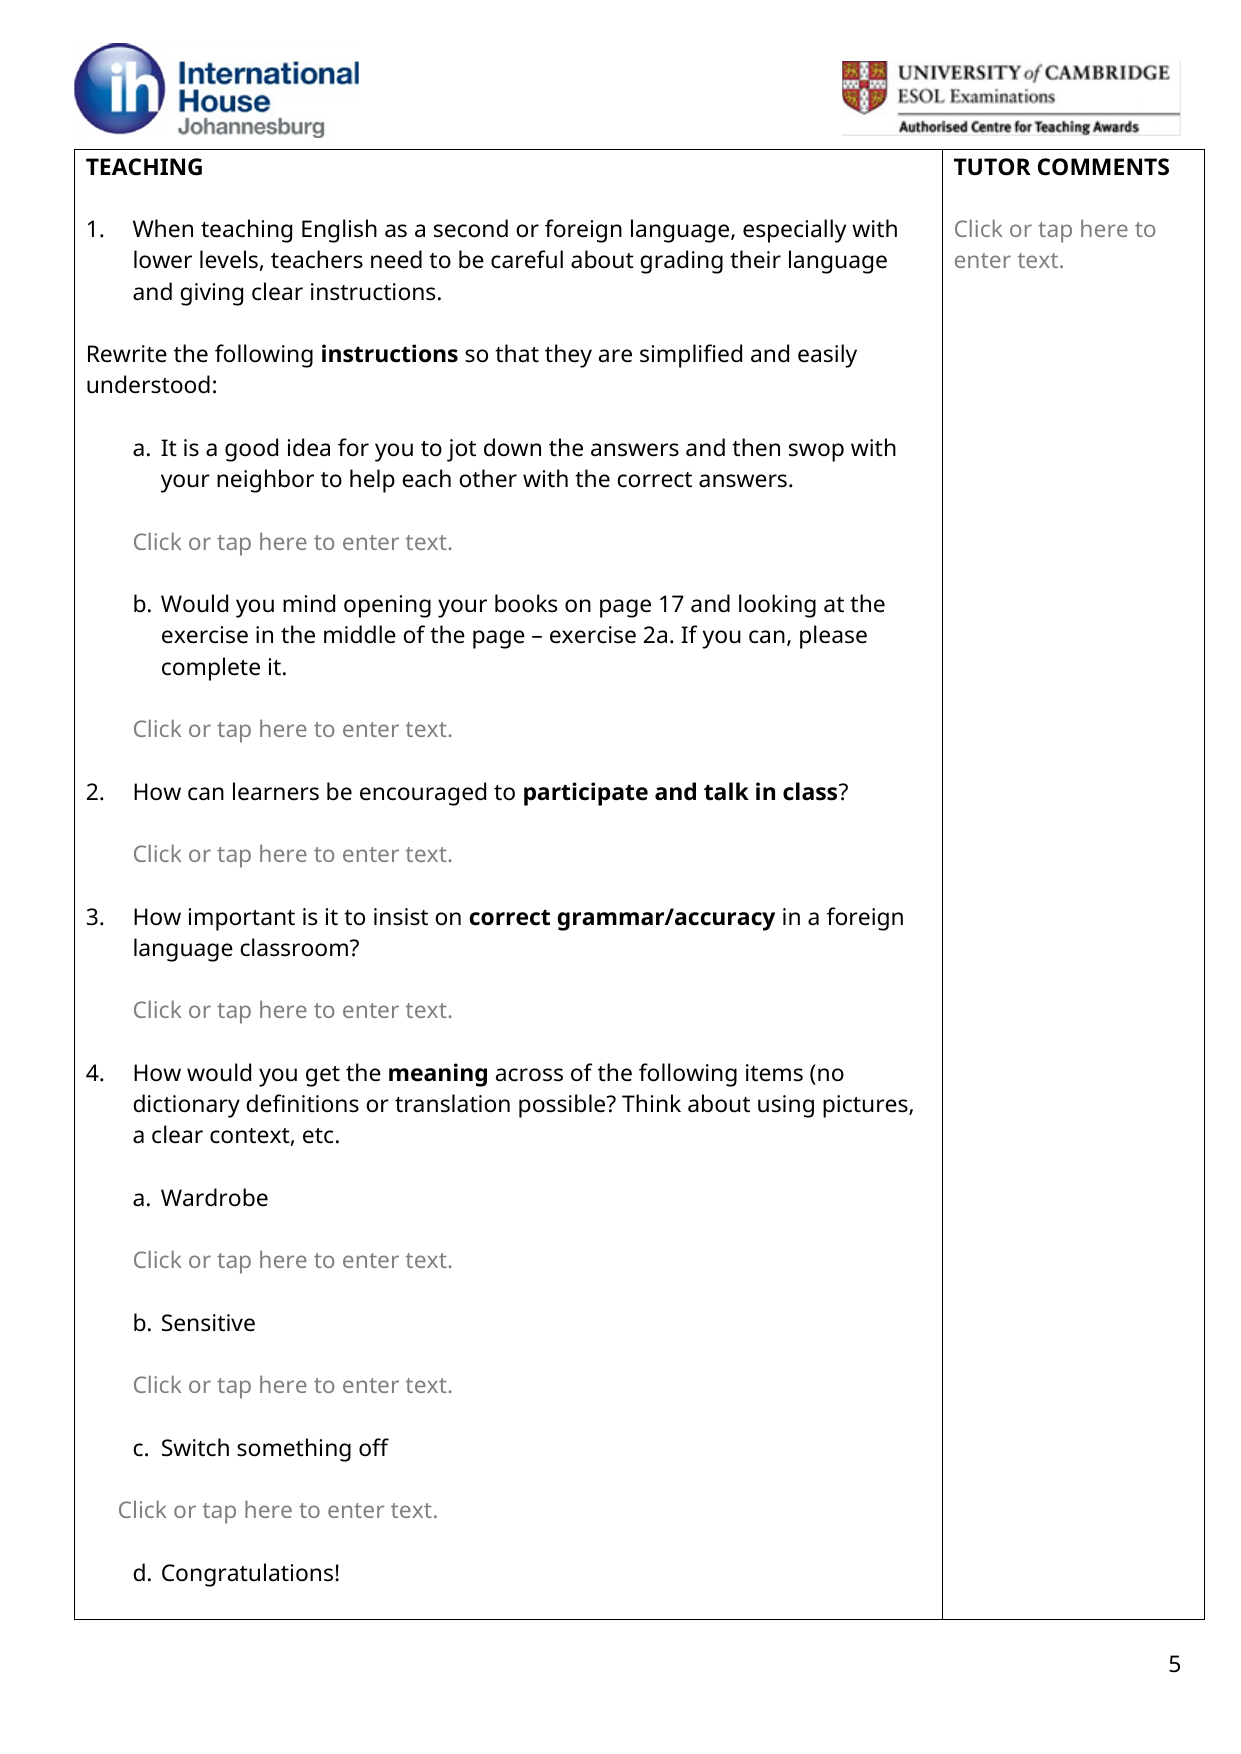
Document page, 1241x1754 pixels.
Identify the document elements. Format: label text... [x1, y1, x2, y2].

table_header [75, 150, 942, 1619]
table_header TUTOR COMMENTS [943, 150, 1204, 1619]
picture [842, 61, 1182, 137]
picture [74, 43, 359, 138]
